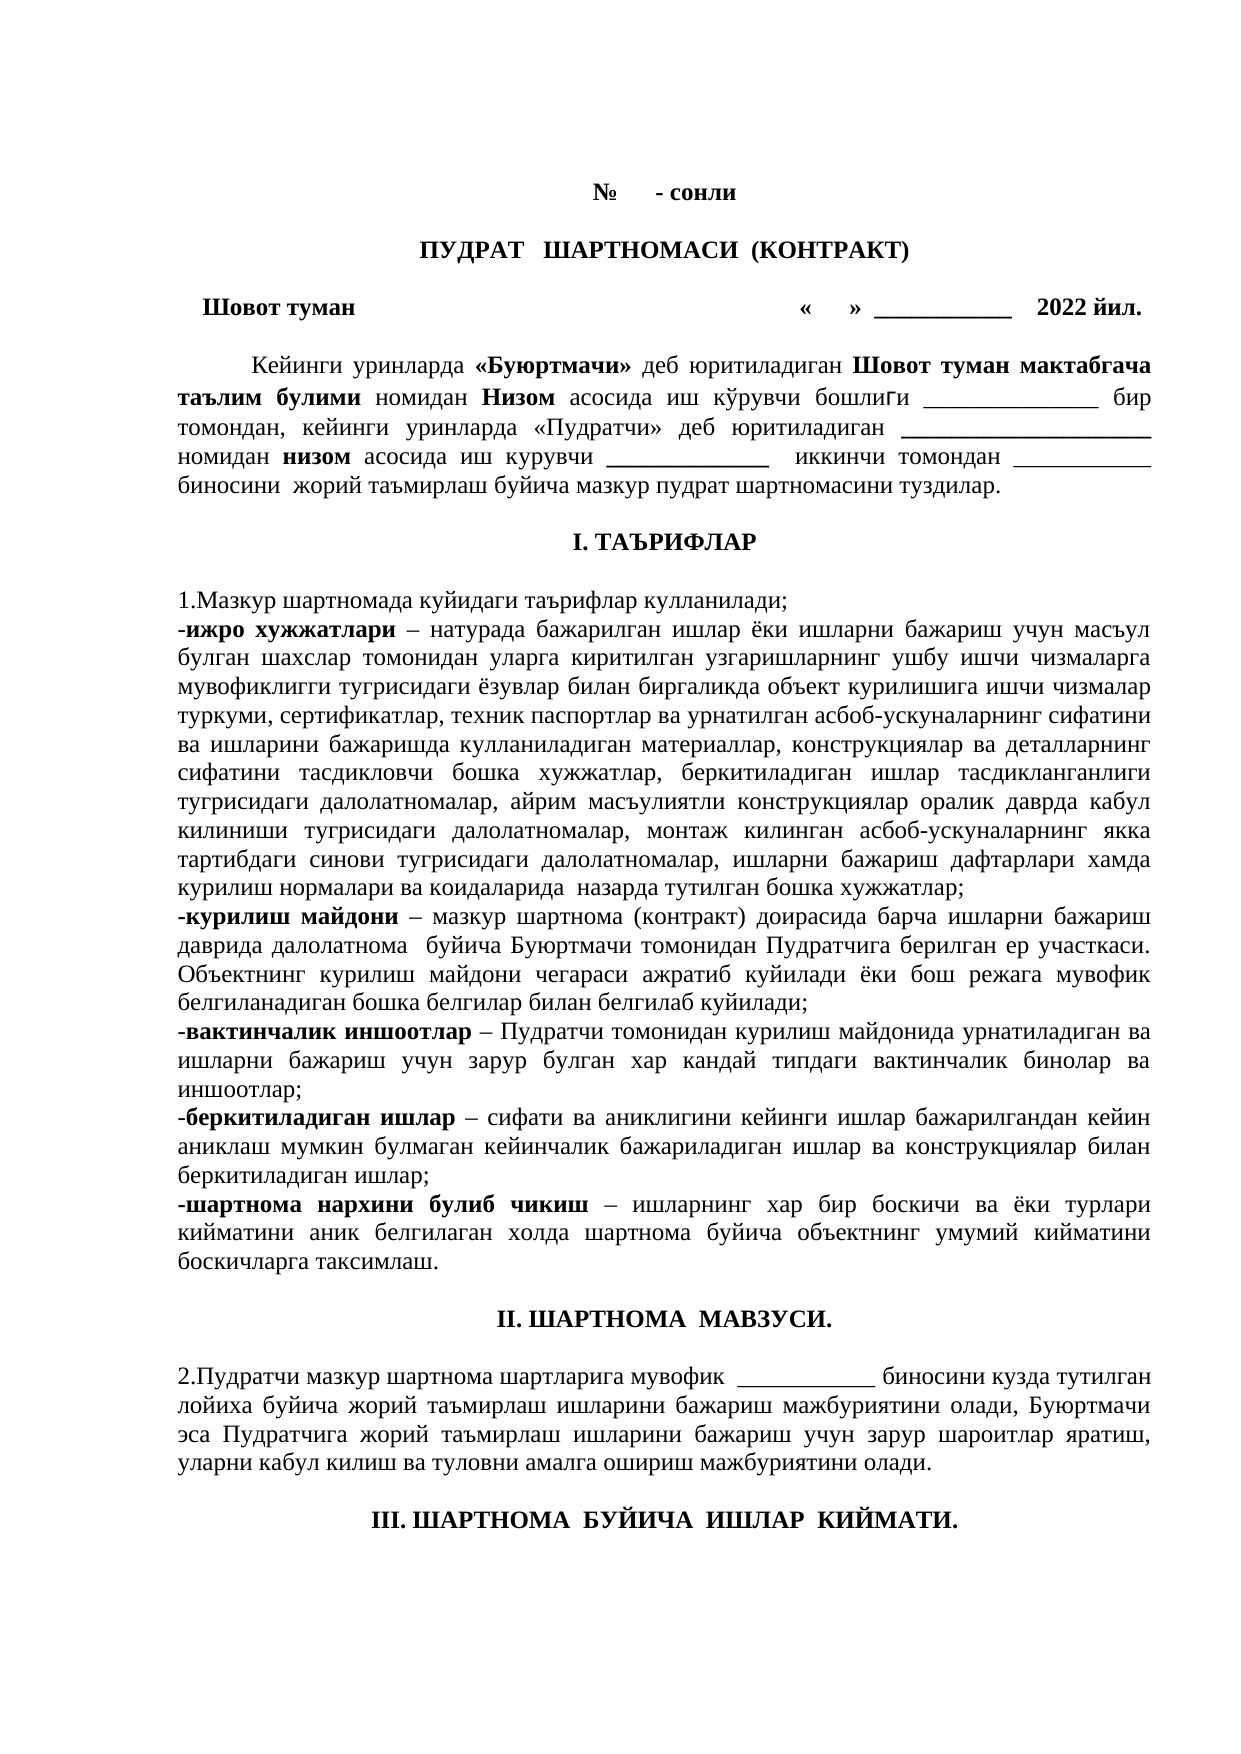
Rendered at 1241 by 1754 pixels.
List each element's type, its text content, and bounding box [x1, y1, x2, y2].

text 2.Пудратчи мазкур шартнома шартларига мувофик ___________ биносини кузда тутилган лойиха буйича жорий таъмирлаш ишларини бажариш мажбуриятини олади, Буюртмачи эса Пудратчига жорий таъмирлаш ишларини бажариш учун зарур шароитлар яратиш, уларни кабул килиш ва туловни амалга ошириш мажбуриятини олади. [177, 1361, 1152, 1476]
text Кейинги уринларда «Буюртмачи» деб юритиладиган Шовот туман мактабгача таълим булими номидан Низом асосида иш кўрувчи бошлиги ______________ бир томондан, кейинги уринларда «Пудратчи» деб юритиладиган ____________________ номидан низом асосида иш курувчи _____________ иккинчи томондан ___________ биносини жорий таъмирлаш буйича мазкур пудрат шартномасини туздилар. [177, 350, 1152, 499]
text -курилиш майдони – мазкур шартнома (контракт) доирасида барча ишларни бажариш даврида далолатнома буйича Буюртмачи томонидан Пудратчига берилган ер участкаси. Объектнинг курилиш майдони чегараси ажратиб куйилади ёки бош режага мувофик белгиланадиган бошка белгилар билан белгилаб куйилади; [177, 901, 1152, 1016]
text -вактинчалик иншоотлар – Пудратчи томонидан курилиш майдонида урнатиладиган ва ишларни бажариш учун зарур булган хар кандай типдаги вактинчалик бинолар ва иншоотлар; [177, 1016, 1152, 1102]
text -шартнома нархини булиб чикиш – ишларнинг хар бир боскичи ва ёки турлари кийматини аник белгилаган холда шартнома буйича объектнинг умумий кийматини боскичларга таксимлаш. [177, 1189, 1152, 1275]
text ПУДРАТ ШАРТНОМАСИ (КОНТРАКТ) [177, 235, 1152, 263]
text ТАЪРИФЛАР [177, 527, 1152, 556]
text II. ШАРТНОМА МАВЗУСИ. [177, 1304, 1152, 1332]
text Шовот туман « » ___________ 2022 йил. [177, 292, 1152, 321]
text -ижро хужжатлари – натурада бажарилган ишлар ёки ишларни бажариш учун масъул булган шахслар томонидан уларга киритилган узгаришларнинг ушбу ишчи чизмаларга мувофиклигги тугрисидаги ёзувлар билан биргаликда объект курилишига ишчи чизмалар туркуми, сертификатлар, техник паспортлар ва урнатилган асбоб-ускуналарнинг сифатини ва ишларини бажаришда кулланиладиган материаллар, конструкциялар ва деталларнинг сифатини тасдикловчи бошка хужжатлар, беркитиладиган ишлар тасдикланганлиги тугрисидаги далолатномалар, айрим масъулиятли конструкциялар оралик даврда кабул килиниши тугрисидаги далолатномалар, монтаж килинган асбоб-ускуналарнинг якка тартибдаги синови тугрисидаги далолатномалар, ишларни бажариш дафтарлари хамда курилиш нормалари ва коидаларида назарда тутилган бошка хужжатлар; [177, 614, 1152, 901]
text № - сонли [177, 177, 1152, 206]
text 1.Мазкур шартномада куйидаги таърифлар кулланилади; [177, 585, 1152, 614]
text III. ШАРТНОМА БУЙИЧА ИШЛАР КИЙМАТИ. [177, 1505, 1152, 1534]
text -беркитиладиган ишлар – сифати ва аниклигини кейинги ишлар бажарилгандан кейин аниклаш мумкин булмаган кейинчалик бажариладиган ишлар ва конструкциялар билан беркитиладиган ишлар; [177, 1102, 1152, 1189]
